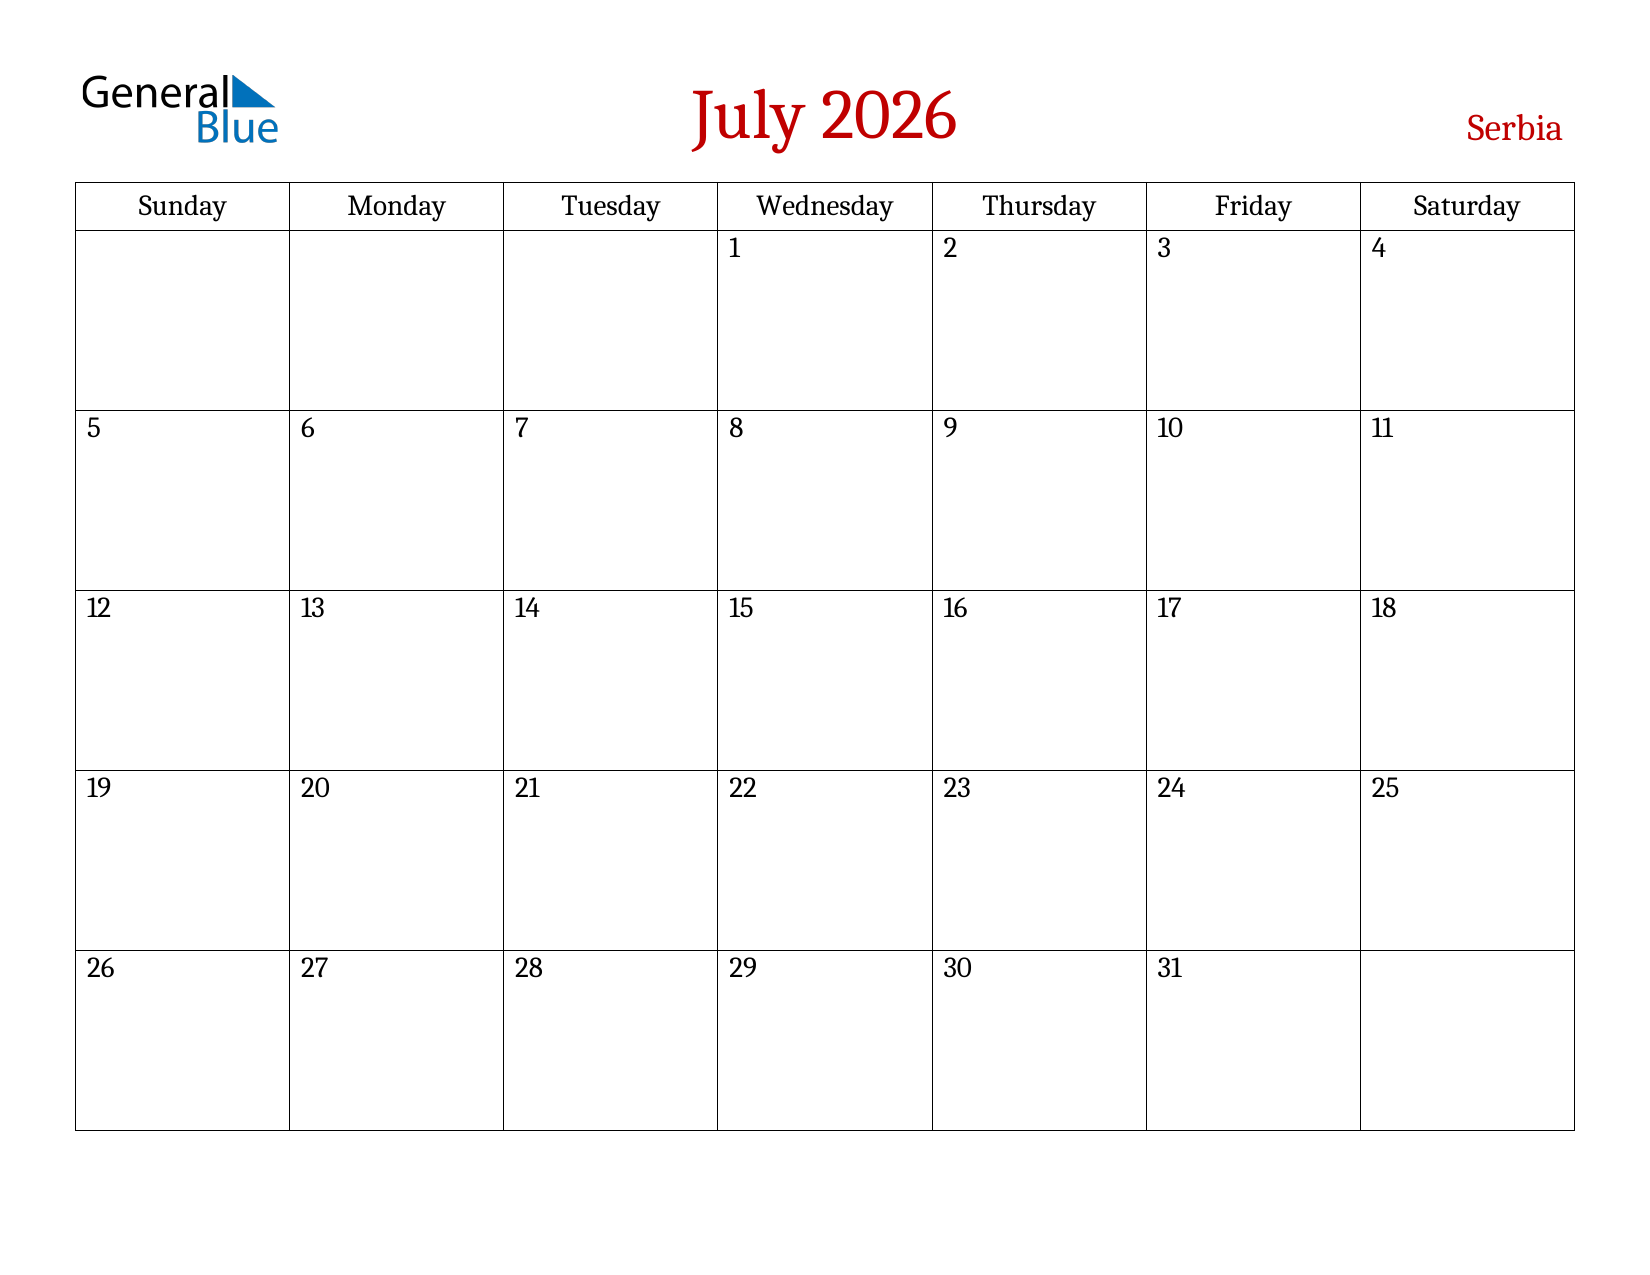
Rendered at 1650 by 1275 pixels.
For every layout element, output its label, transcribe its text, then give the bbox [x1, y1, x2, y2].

table_cell 30 [933, 951, 1146, 985]
table_cell 17 [1147, 591, 1360, 625]
table_cell 10 [1147, 411, 1360, 444]
table_cell [1361, 625, 1574, 770]
table_cell [1361, 445, 1574, 590]
table_cell [1361, 951, 1574, 985]
table_cell [933, 445, 1146, 590]
table_cell [1147, 445, 1360, 590]
table_cell [718, 805, 932, 950]
table_cell Sunday [76, 183, 289, 230]
table_cell 31 [1147, 951, 1360, 985]
table_cell [290, 265, 503, 410]
table_cell 19 [76, 771, 289, 805]
table_cell 6 [290, 411, 503, 444]
table_cell [1147, 985, 1360, 1130]
table_cell [933, 625, 1146, 770]
table_cell 26 [76, 951, 289, 985]
table_cell 28 [504, 951, 717, 985]
table_cell [290, 985, 503, 1130]
table_cell 20 [290, 771, 503, 805]
table_cell [290, 805, 503, 950]
table_cell [504, 805, 717, 950]
table_cell Wednesday [718, 183, 932, 230]
table_cell [76, 625, 289, 770]
table_cell 16 [933, 591, 1146, 625]
table_cell [76, 231, 289, 264]
table_cell [504, 265, 717, 410]
table_cell 25 [1361, 771, 1574, 805]
table_header July 2026 [504, 75, 1146, 182]
table_cell 9 [933, 411, 1146, 444]
table_cell [76, 265, 289, 410]
table_cell 1 [718, 231, 932, 264]
table_cell Saturday [1361, 183, 1574, 230]
table_cell [290, 445, 503, 590]
table_cell 7 [504, 411, 717, 444]
table_cell Thursday [933, 183, 1146, 230]
table_cell [1147, 625, 1360, 770]
table_cell 13 [290, 591, 503, 625]
table_cell [504, 445, 717, 590]
table_cell [1147, 265, 1360, 410]
table_cell [1147, 805, 1360, 950]
table_cell 21 [504, 771, 717, 805]
table_cell 2 [933, 231, 1146, 264]
table_cell 11 [1361, 411, 1574, 444]
table_cell 8 [718, 411, 932, 444]
table_cell 18 [1361, 591, 1574, 625]
table_cell 15 [718, 591, 932, 625]
table_cell [718, 625, 932, 770]
table_cell 29 [718, 951, 932, 985]
table_cell [933, 265, 1146, 410]
table_cell 3 [1147, 231, 1360, 264]
table_cell [76, 445, 289, 590]
table_cell [933, 805, 1146, 950]
table_cell 12 [76, 591, 289, 625]
table_cell Friday [1147, 183, 1360, 230]
picture [82, 75, 278, 143]
table_cell 27 [290, 951, 503, 985]
table_cell [504, 625, 717, 770]
table_cell 5 [76, 411, 289, 444]
table_cell Tuesday [504, 183, 717, 230]
table_cell 4 [1361, 231, 1574, 264]
table_cell [290, 625, 503, 770]
table_cell [504, 985, 717, 1130]
table_cell [718, 985, 932, 1130]
table_cell 14 [504, 591, 717, 625]
table_cell [718, 265, 932, 410]
table_cell [718, 445, 932, 590]
table_cell 23 [933, 771, 1146, 805]
table_cell [1361, 985, 1574, 1130]
table_cell [76, 805, 289, 950]
table_cell [1361, 265, 1574, 410]
table_cell [504, 231, 717, 264]
table_cell 24 [1147, 771, 1360, 805]
table_header Serbia [1146, 75, 1574, 182]
table_cell [1361, 805, 1574, 950]
table_cell Monday [290, 183, 503, 230]
table_cell [290, 231, 503, 264]
table_cell [933, 985, 1146, 1130]
table_cell [76, 985, 289, 1130]
table_cell 22 [718, 771, 932, 805]
table_header [76, 75, 503, 182]
